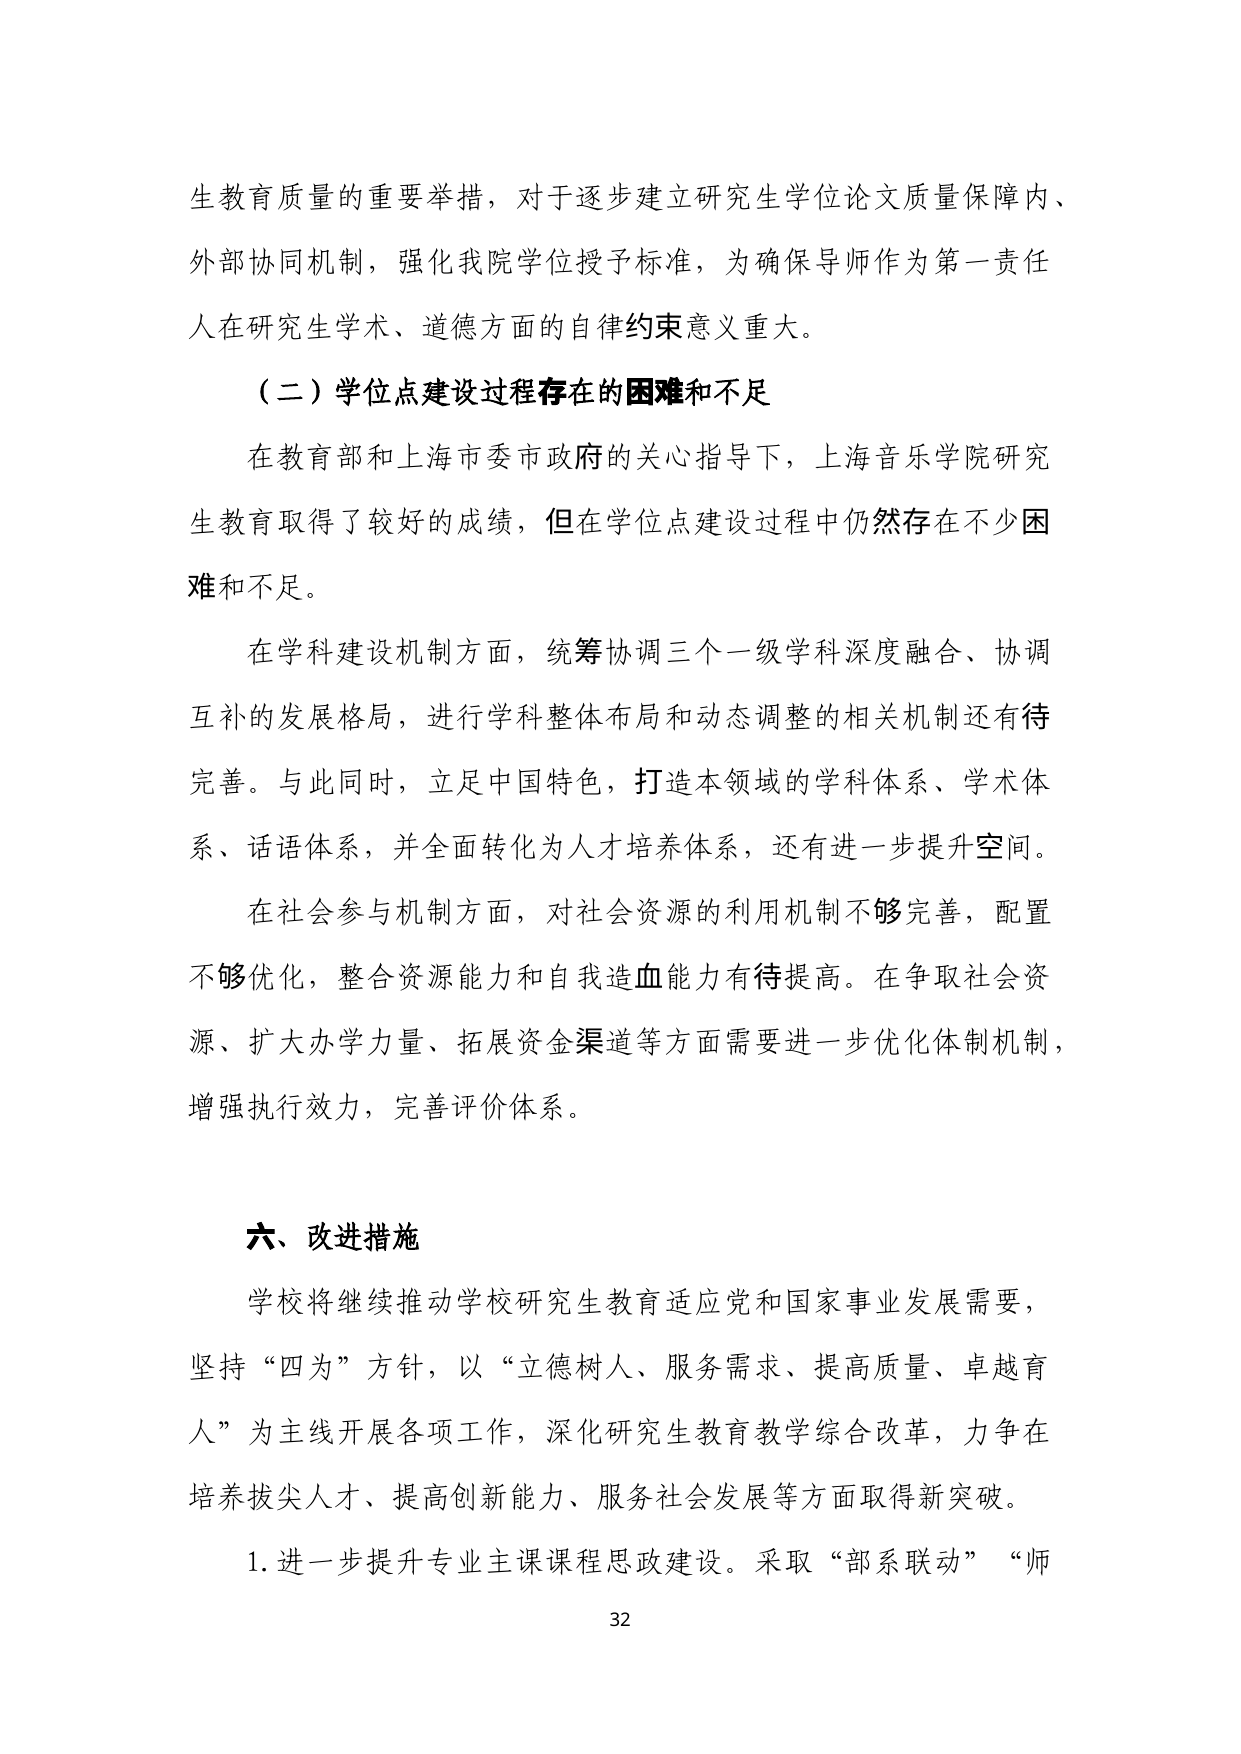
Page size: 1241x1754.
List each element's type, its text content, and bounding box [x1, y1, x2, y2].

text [187, 162, 1053, 357]
text 在学科建设机制方面，统筹协调三个一级学科深度融合、协调互补的发展格局，进行学科整体布局和动态调整的相关机制还有待完善。与此同时，立足中国特色，打造本领域的学科体系、学术体系、话语体系，并全面转化为人才培养体系，还有进一步提升空间。 [187, 617, 1053, 877]
text 在教育部和上海市委市政府的关心指导下，上海音乐学院研究生教育取得了较好的成绩，但在学位点建设过程中仍然存在不少困难和不足。 [187, 422, 1053, 617]
text 六、改进措施 [187, 1202, 1053, 1267]
text 在社会参与机制方面，对社会资源的利用机制不够完善，配置不够优化，整合资源能力和自我造血能力有待提高。在争取社会资源、扩大办学力量、拓展资金渠道等方面需要进一步优化体制机制，增强执行效力，完善评价体系。 [187, 877, 1053, 1137]
text （二）学位点建设过程存在的困难和不足 [187, 357, 1053, 422]
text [187, 1527, 1053, 1592]
text 学校将继续推动学校研究生教育适应党和国家事业发展需要，坚持“四为”方针，以“立德树人、服务需求、提高质量、卓越育人”为主线开展各项工作，深化研究生教育教学综合改革，力争在培养拔尖人才、提高创新能力、服务社会发展等方面取得新突破。 [187, 1267, 1053, 1527]
